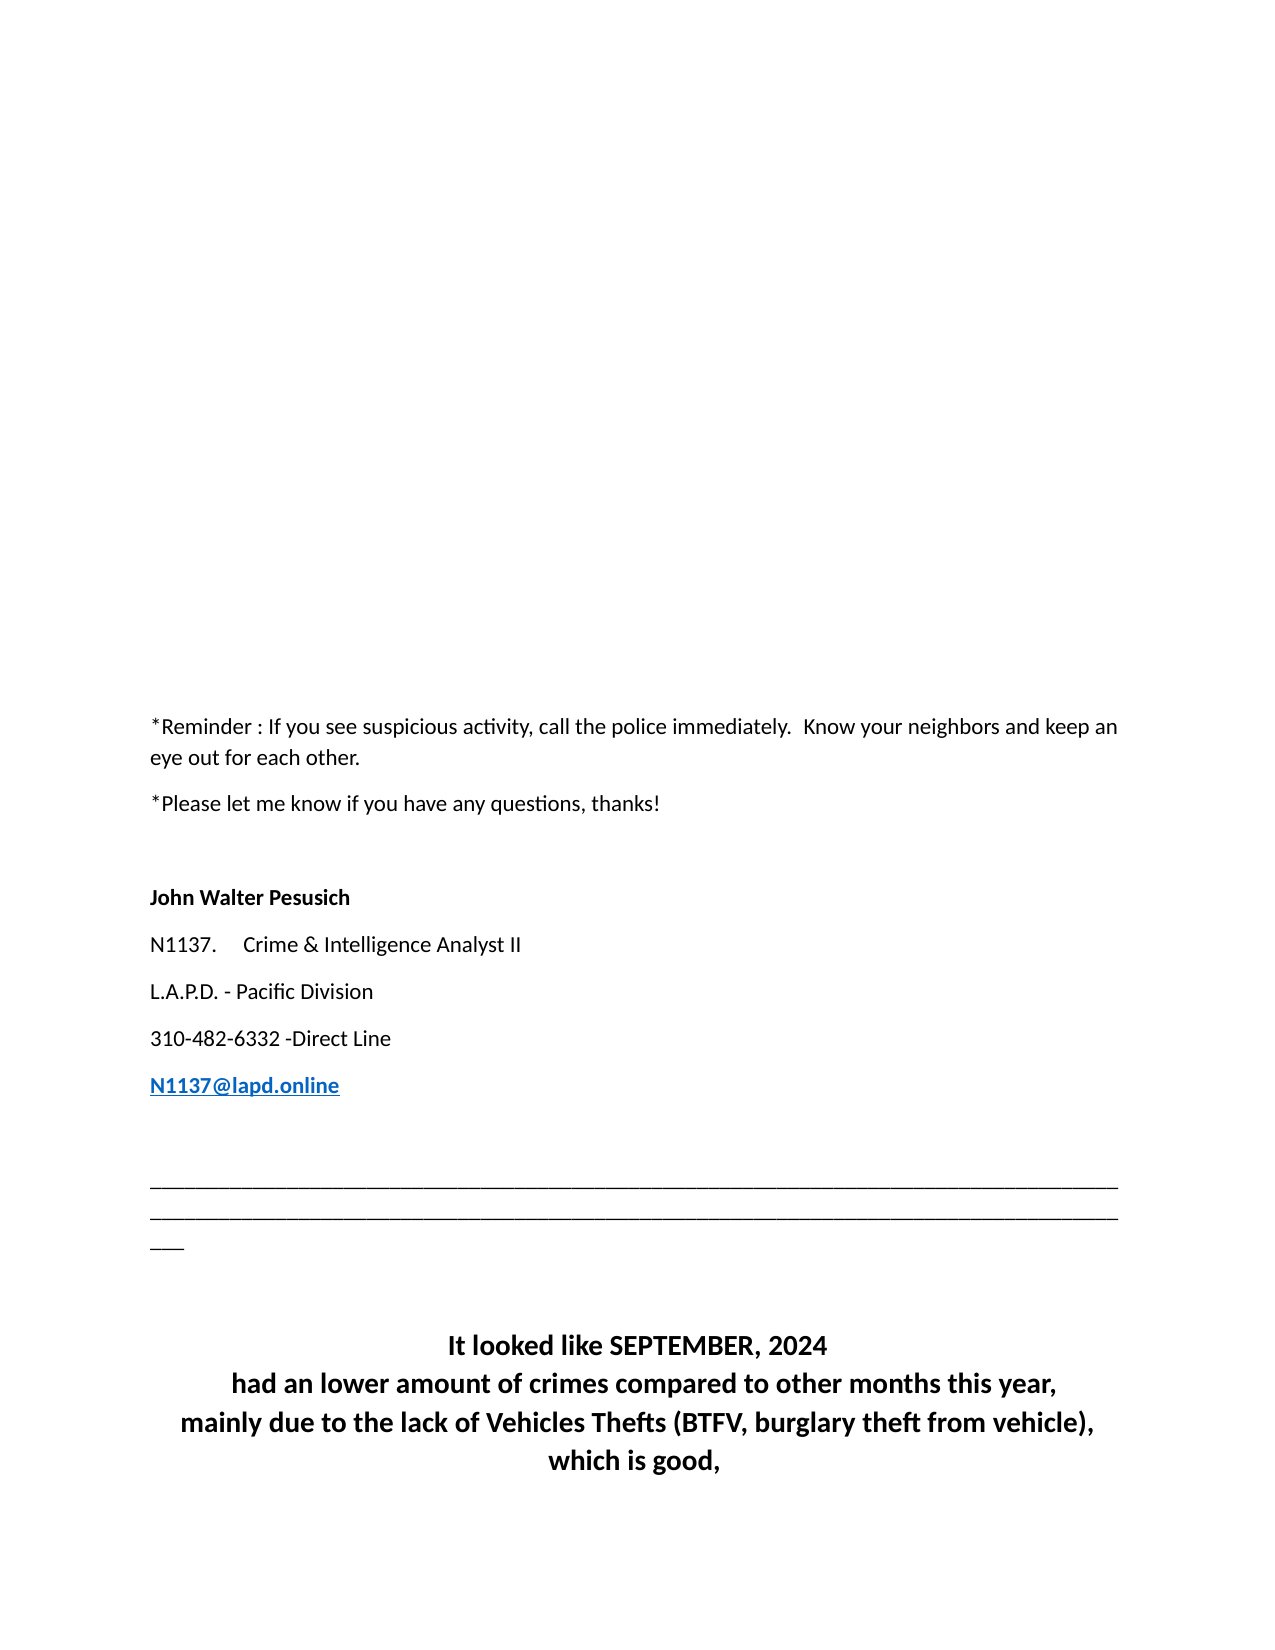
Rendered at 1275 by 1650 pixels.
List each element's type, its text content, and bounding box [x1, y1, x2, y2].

text _____________________________________________________________________________________________________________________________________________________________________________ [150, 1164, 1125, 1253]
text N1137. Crime & Intelligence Analyst II [150, 930, 1125, 958]
text *Please let me know if you have any questions, thanks! [150, 789, 1125, 818]
text 310-482-6332 -Direct Line [150, 1024, 1125, 1052]
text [150, 1327, 1125, 1478]
text N1137@lapd.online [150, 1071, 1125, 1099]
text John Walter Pesusich [150, 883, 1125, 911]
text L.A.P.D. - Pacific Division [150, 977, 1125, 1005]
text *Reminder : If you see suspicious activity, call the police immediately. Know your neighbors and keep an eye out for each other. [150, 712, 1125, 771]
